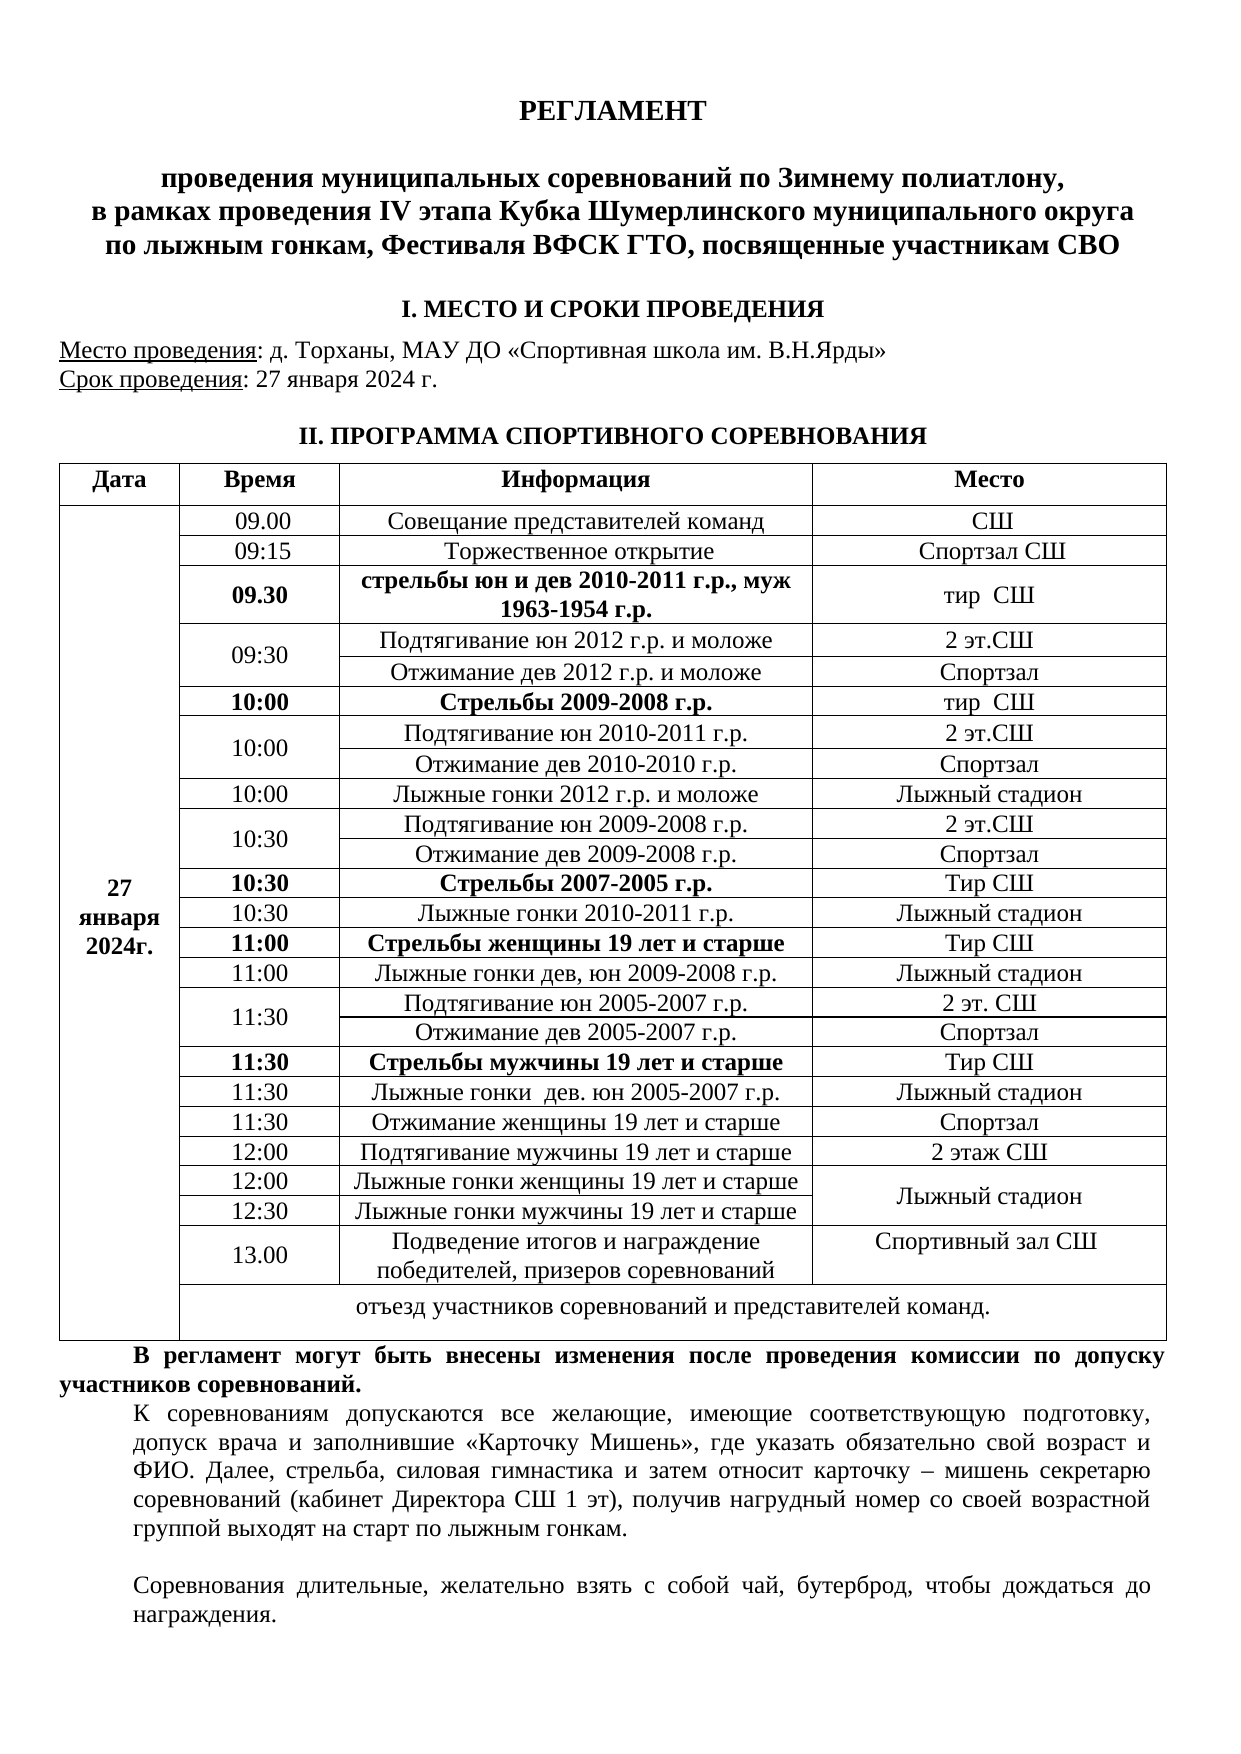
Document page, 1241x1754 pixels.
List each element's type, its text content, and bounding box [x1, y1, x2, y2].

text проведения муниципальных соревнований по Зимнему полиатлону, [59, 160, 1166, 193]
table_cell 10:00 [180, 687, 339, 715]
table_cell Отжимание дев 2009-2008 г.р. [340, 839, 812, 867]
table_cell 11:00 [180, 958, 339, 987]
table_cell Лыжные гонки 2010-2011 г.р. [340, 898, 812, 927]
table_cell Лыжный стадион [813, 898, 1166, 927]
table_cell Подтягивание юн 2012 г.р. и моложе [340, 624, 812, 656]
table_cell Совещание представителей команд [340, 506, 812, 535]
table_cell 11:30 [180, 988, 339, 1046]
text РЕГЛАМЕНТ [59, 93, 1166, 126]
table_cell 09:15 [180, 536, 339, 564]
text Место проведения: д. Торханы, МАУ ДО «Спортивная школа им. В.Н.Ярды» [59, 335, 1166, 364]
table_cell Спортзал [813, 749, 1166, 778]
table_cell Подтягивание юн 2009-2008 г.р. [340, 809, 812, 838]
table_cell Лыжный стадион [813, 1166, 1166, 1225]
table_cell 12:30 [180, 1196, 339, 1225]
table_cell тир СШ [813, 687, 1166, 715]
table_header Дата [60, 464, 179, 505]
table_cell 12:00 [180, 1137, 339, 1165]
table_cell отъезд участников соревнований и представителей команд. [180, 1285, 1166, 1339]
table_cell 09.30 [180, 566, 339, 623]
table_cell Стрельбы 2009-2008 г.р. [340, 687, 812, 715]
table_cell Спортзал [813, 657, 1166, 686]
table_cell Лыжные гонки дев, юн 2009-2008 г.р. [340, 958, 812, 987]
table_cell СШ [813, 506, 1166, 535]
text К соревнованиям допускаются все желающие, имеющие соответствующую подготовку, допуск врача и заполнившие «Карточку Мишень», где указать обязательно свой возраст и ФИО. Далее, стрельба, силовая гимнастика и затем относит карточку – мишень секретарю соревнований (кабинет Директора СШ 1 эт), получив нагрудный номер со своей возрастной группой выходят на старт по лыжным гонкам. [133, 1398, 1152, 1542]
table_cell Спортзал СШ [813, 536, 1166, 564]
table_cell Тир СШ [813, 869, 1166, 897]
table_cell Отжимание дев 2005-2007 г.р. [340, 1018, 812, 1046]
table_cell Лыжный стадион [813, 958, 1166, 987]
table_cell 10:00 [180, 716, 339, 778]
text В регламент могут быть внесены изменения после проведения комиссии по допуску участников соревнований. [59, 1341, 1166, 1398]
table_cell 2 эт.СШ [813, 624, 1166, 656]
table_cell Тир СШ [813, 1047, 1166, 1076]
table_cell Подтягивание юн 2005-2007 г.р. [340, 988, 812, 1016]
table_cell Спортзал [813, 1018, 1166, 1046]
text в рамках проведения IV этапа Кубка Шумерлинского муниципального округа [59, 193, 1166, 227]
table_cell Торжественное открытие [340, 536, 812, 564]
table_cell 10:30 [180, 869, 339, 897]
table_cell Спортивный зал СШ [813, 1226, 1166, 1283]
table_cell Лыжные гонки мужчины 19 лет и старше [340, 1196, 812, 1225]
table_cell 10:30 [180, 898, 339, 927]
text II. ПРОГРАММА СПОРТИВНОГО СОРЕВНОВАНИЯ [59, 421, 1166, 450]
text Соревнования длительные, желательно взять с собой чай, бутерброд, чтобы дождаться до награждения. [133, 1570, 1152, 1627]
table_cell Лыжный стадион [813, 1077, 1166, 1106]
table_cell Лыжные гонки 2012 г.р. и моложе [340, 779, 812, 808]
table_header Место [813, 464, 1166, 505]
table_cell Стрельбы 2007-2005 г.р. [340, 869, 812, 897]
table_cell Стрельбы мужчины 19 лет и старше [340, 1047, 812, 1076]
table_cell Спортзал [813, 839, 1166, 867]
table_cell Отжимание дев 2010-2010 г.р. [340, 749, 812, 778]
table_header Время [180, 464, 339, 505]
table_cell 09:30 [180, 624, 339, 686]
table_cell 27 января 2024г. [60, 506, 179, 1339]
table_header Информация [340, 464, 812, 505]
table_cell 13.00 [180, 1226, 339, 1283]
table_cell Отжимание дев 2012 г.р. и моложе [340, 657, 812, 686]
table_cell Подтягивание юн 2010-2011 г.р. [340, 716, 812, 748]
table_cell Отжимание женщины 19 лет и старше [340, 1107, 812, 1136]
table_cell тир СШ [813, 566, 1166, 623]
table_cell 11:30 [180, 1107, 339, 1136]
table_cell 2 эт. СШ [813, 988, 1166, 1016]
table_cell 11:00 [180, 928, 339, 957]
table_cell Лыжные гонки женщины 19 лет и старше [340, 1166, 812, 1195]
table_cell 2 эт.СШ [813, 809, 1166, 838]
text Срок проведения: 27 января 2024 г. [59, 364, 1166, 393]
table_cell 11:30 [180, 1077, 339, 1106]
table_cell 11:30 [180, 1047, 339, 1076]
table_cell Тир СШ [813, 928, 1166, 957]
text I. МЕСТО И СРОКИ ПРОВЕДЕНИЯ [59, 294, 1166, 323]
table_cell Подтягивание мужчины 19 лет и старше [340, 1137, 812, 1165]
table_cell Подведение итогов и награждение победителей, призеров соревнований [340, 1226, 812, 1283]
table_cell 2 этаж СШ [813, 1137, 1166, 1165]
table_cell 12:00 [180, 1166, 339, 1195]
table_cell Стрельбы женщины 19 лет и старше [340, 928, 812, 957]
table_cell Спортзал [813, 1107, 1166, 1136]
table_cell стрельбы юн и дев 2010-2011 г.р., муж 1963-1954 г.р. [340, 566, 812, 623]
table_cell 10:00 [180, 779, 339, 808]
table_cell 2 эт.СШ [813, 716, 1166, 748]
table_cell Лыжный стадион [813, 779, 1166, 808]
text по лыжным гонкам, Фестиваля ВФСК ГТО, посвященные участникам СВО [59, 227, 1166, 260]
table_cell 10:30 [180, 809, 339, 867]
table_cell Лыжные гонки дев. юн 2005-2007 г.р. [340, 1077, 812, 1106]
table_cell 09.00 [180, 506, 339, 535]
